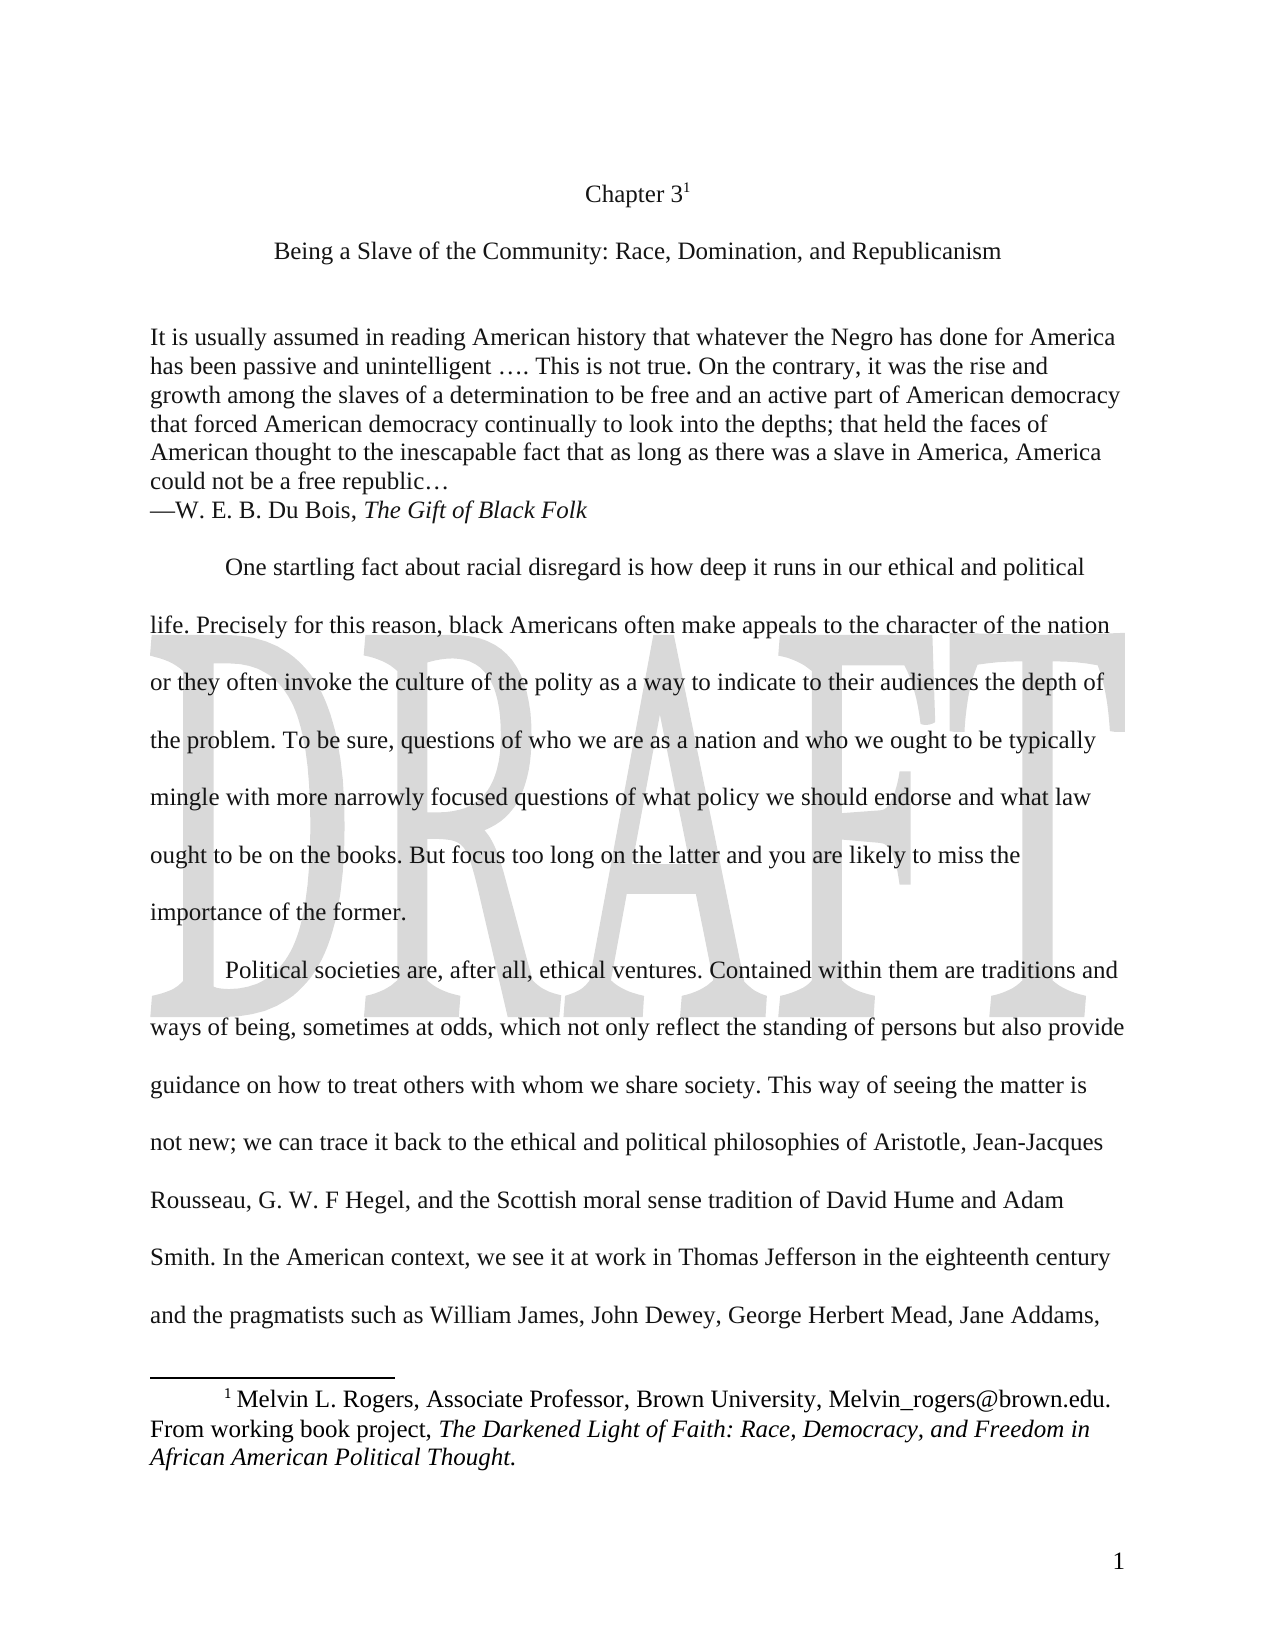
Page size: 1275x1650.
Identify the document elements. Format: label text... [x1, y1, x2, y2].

text Chapter 3 [150, 179, 1125, 207]
text —W. E. B. Du Bois, The Gift of Black Folk [150, 495, 1125, 524]
text One startling fact about racial disregard is how deep it runs in our ethical and political life. Precisely for this reason, black Americans often make appeals to the character of the nation or they often invoke the culture of the polity as a way to indicate to their audiences the depth of the problem. To be sure, questions of who we are as a nation and who we ought to be typically mingle with more narrowly focused questions of what policy we should endorse and what law ought to be on the books. But focus too long on the latter and you are likely to miss the importance of the former. [150, 552, 1125, 926]
text Being a Slave of the Community: Race, Domination, and Republicanism [150, 236, 1125, 265]
text It is usually assumed in reading American history that whatever the Negro has done for America has been passive and unintelligent …. This is not true. On the contrary, it was the rise and growth among the slaves of a determination to be free and an active part of American democracy that forced American democracy continually to look into the depths; that held the faces of American thought to the inescapable fact that as long as there was a slave in America, America could not be a free republic… [150, 322, 1125, 495]
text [150, 955, 1125, 1329]
